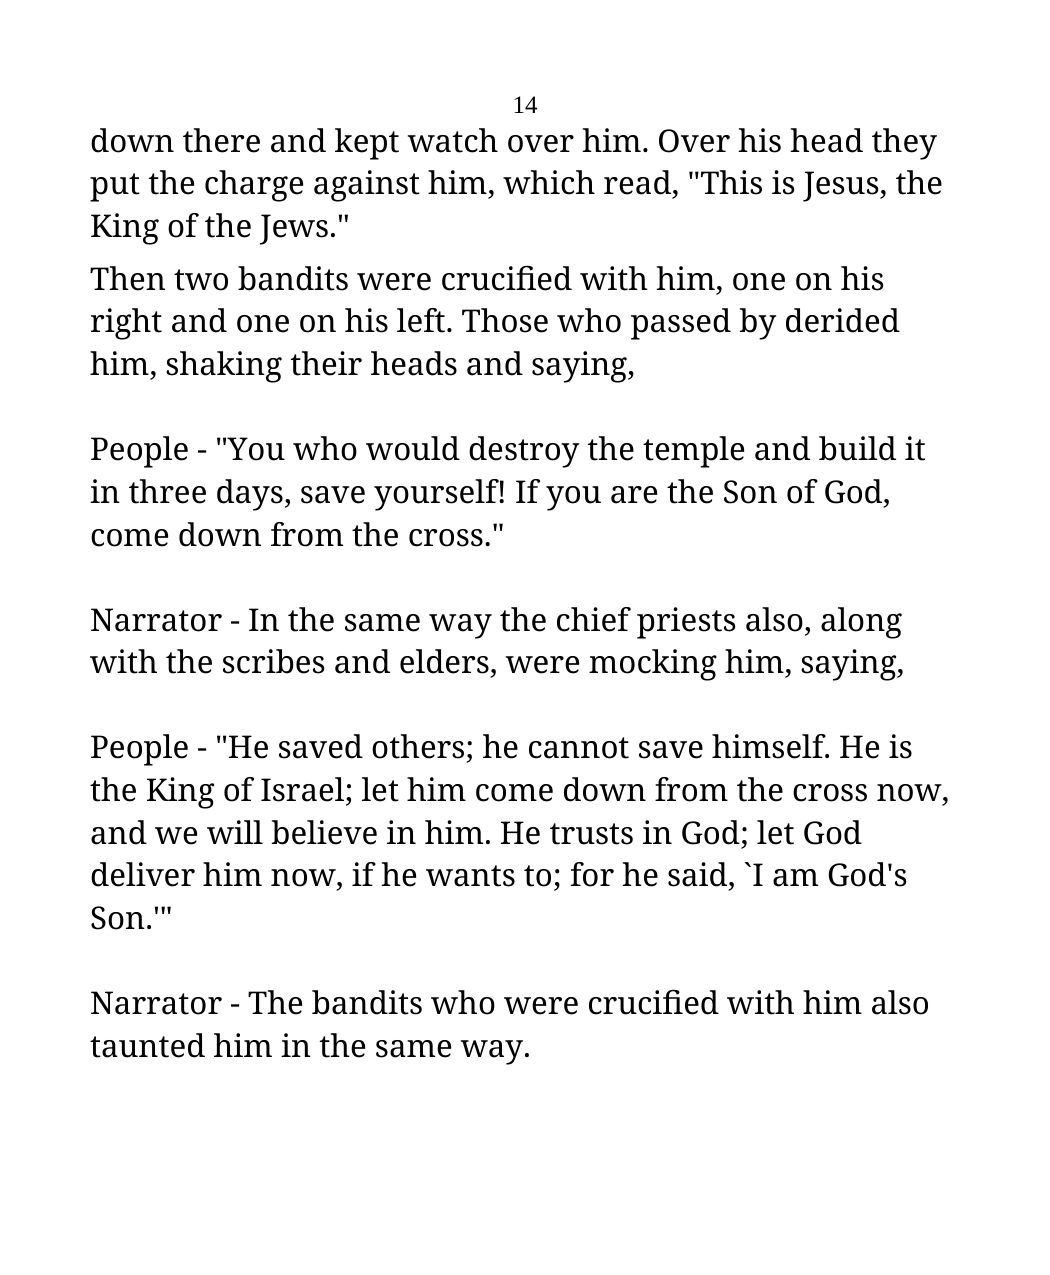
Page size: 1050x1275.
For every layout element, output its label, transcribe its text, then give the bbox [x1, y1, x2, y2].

text People - "You who would destroy the temple and build it in three days, save yourself! If you are the Son of God, come down from the cross." [90, 427, 960, 555]
text Narrator - The bandits who were crucified with him also taunted him in the same way. [90, 981, 960, 1066]
text Narrator - In the same way the chief priests also, along with the scribes and elders, were mocking him, saying, [90, 598, 960, 683]
text Then two bandits were crucified with him, one on his right and one on his left. Those who passed by derided him, shaking their heads and saying, [90, 257, 960, 385]
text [90, 90, 960, 247]
text People - "He saved others; he cannot save himself. He is the King of Israel; let him come down from the cross now, and we will believe in him. He trusts in God; let God deliver him now, if he wants to; for he said, `I am God's Son.'" [90, 726, 960, 938]
